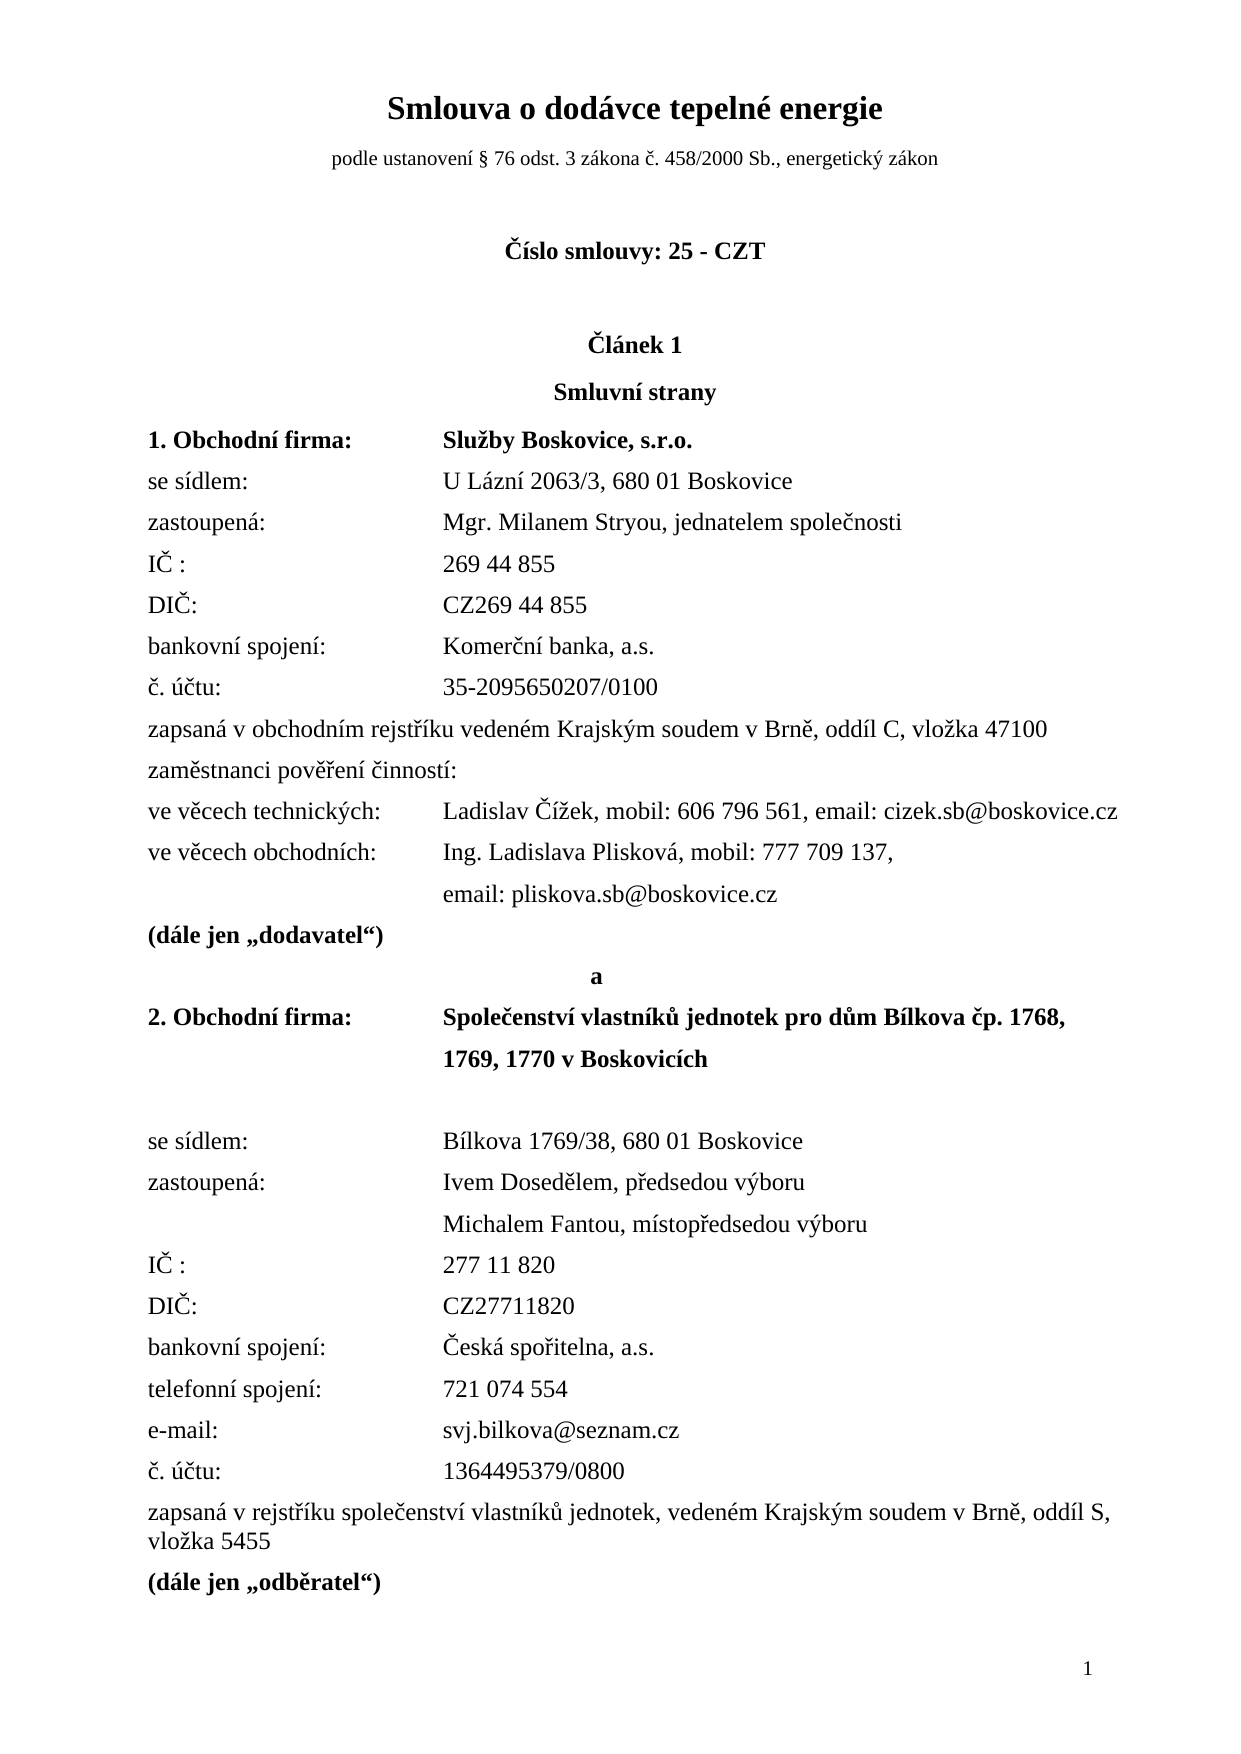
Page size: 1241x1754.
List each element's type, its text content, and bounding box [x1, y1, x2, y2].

text zapsaná v rejstříku společenství vlastníků jednotek, vedeném Krajským soudem v Brně, oddíl S, vložka 5455 [148, 1497, 1122, 1555]
text DIČ: CZ27711820 [148, 1291, 1122, 1320]
text bankovní spojení: Česká spořitelna, a.s. [148, 1332, 1122, 1361]
text č. účtu: 1364495379/0800 [148, 1456, 1122, 1485]
text email: pliskova.sb@boskovice.cz [443, 879, 1122, 907]
text bankovní spojení: Komerční banka, a.s. [148, 631, 1122, 660]
text DIČ: CZ269 44 855 [148, 590, 1122, 619]
text zapsaná v obchodním rejstříku vedeném Krajským soudem v Brně, oddíl C, vložka 47100 [148, 714, 1122, 742]
text a [148, 961, 1122, 990]
text ve věcech technických: Ladislav Čížek, mobil: 606 796 561, email: cizek.sb@boskovice.cz [148, 796, 1122, 825]
text zastoupená: Mgr. Milanem Stryou, jednatelem společnosti [148, 507, 1122, 536]
text se sídlem: Bílkova 1769/38, 680 01 Boskovice [148, 1126, 1122, 1155]
text zaměstnanci pověření činností: [148, 755, 1122, 784]
text zastoupená: Ivem Dosedělem, předsedou výboru [148, 1167, 1122, 1196]
text e-mail: svj.bilkova@seznam.cz [148, 1415, 1122, 1444]
text 1769, 1770 v Boskovicích [369, 1044, 1122, 1072]
text 2. Obchodní firma: Společenství vlastníků jednotek pro dům Bílkova čp. 1768, [148, 1002, 1122, 1031]
text (dále jen „dodavatel“) [148, 920, 1122, 949]
text telefonní spojení: 721 074 554 [148, 1374, 1122, 1402]
text Smluvní strany [148, 377, 1122, 406]
text Článek 1 [148, 330, 1122, 359]
text IČ : 269 44 855 [148, 549, 1122, 577]
text Michalem Fantou, místopředsedou výboru [148, 1209, 1122, 1237]
text Číslo smlouvy: 25 - CZT [148, 236, 1122, 265]
text podle ustanovení § 76 odst. 3 zákona č. 458/2000 Sb., energetický zákon [148, 146, 1122, 170]
text IČ : 277 11 820 [148, 1250, 1122, 1279]
text č. účtu: 35-2095650207/0100 [148, 672, 1122, 701]
text Smlouva o dodávce tepelné energie [148, 89, 1122, 127]
text se sídlem: U Lázní 2063/3, 680 01 Boskovice [148, 466, 1122, 495]
text (dále jen „odběratel“) [148, 1567, 1122, 1596]
text 1. Obchodní firma: Služby Boskovice, s.r.o. [148, 425, 1122, 454]
text ve věcech obchodních: Ing. Ladislava Plisková, mobil: 777 709 137, [148, 837, 1122, 866]
